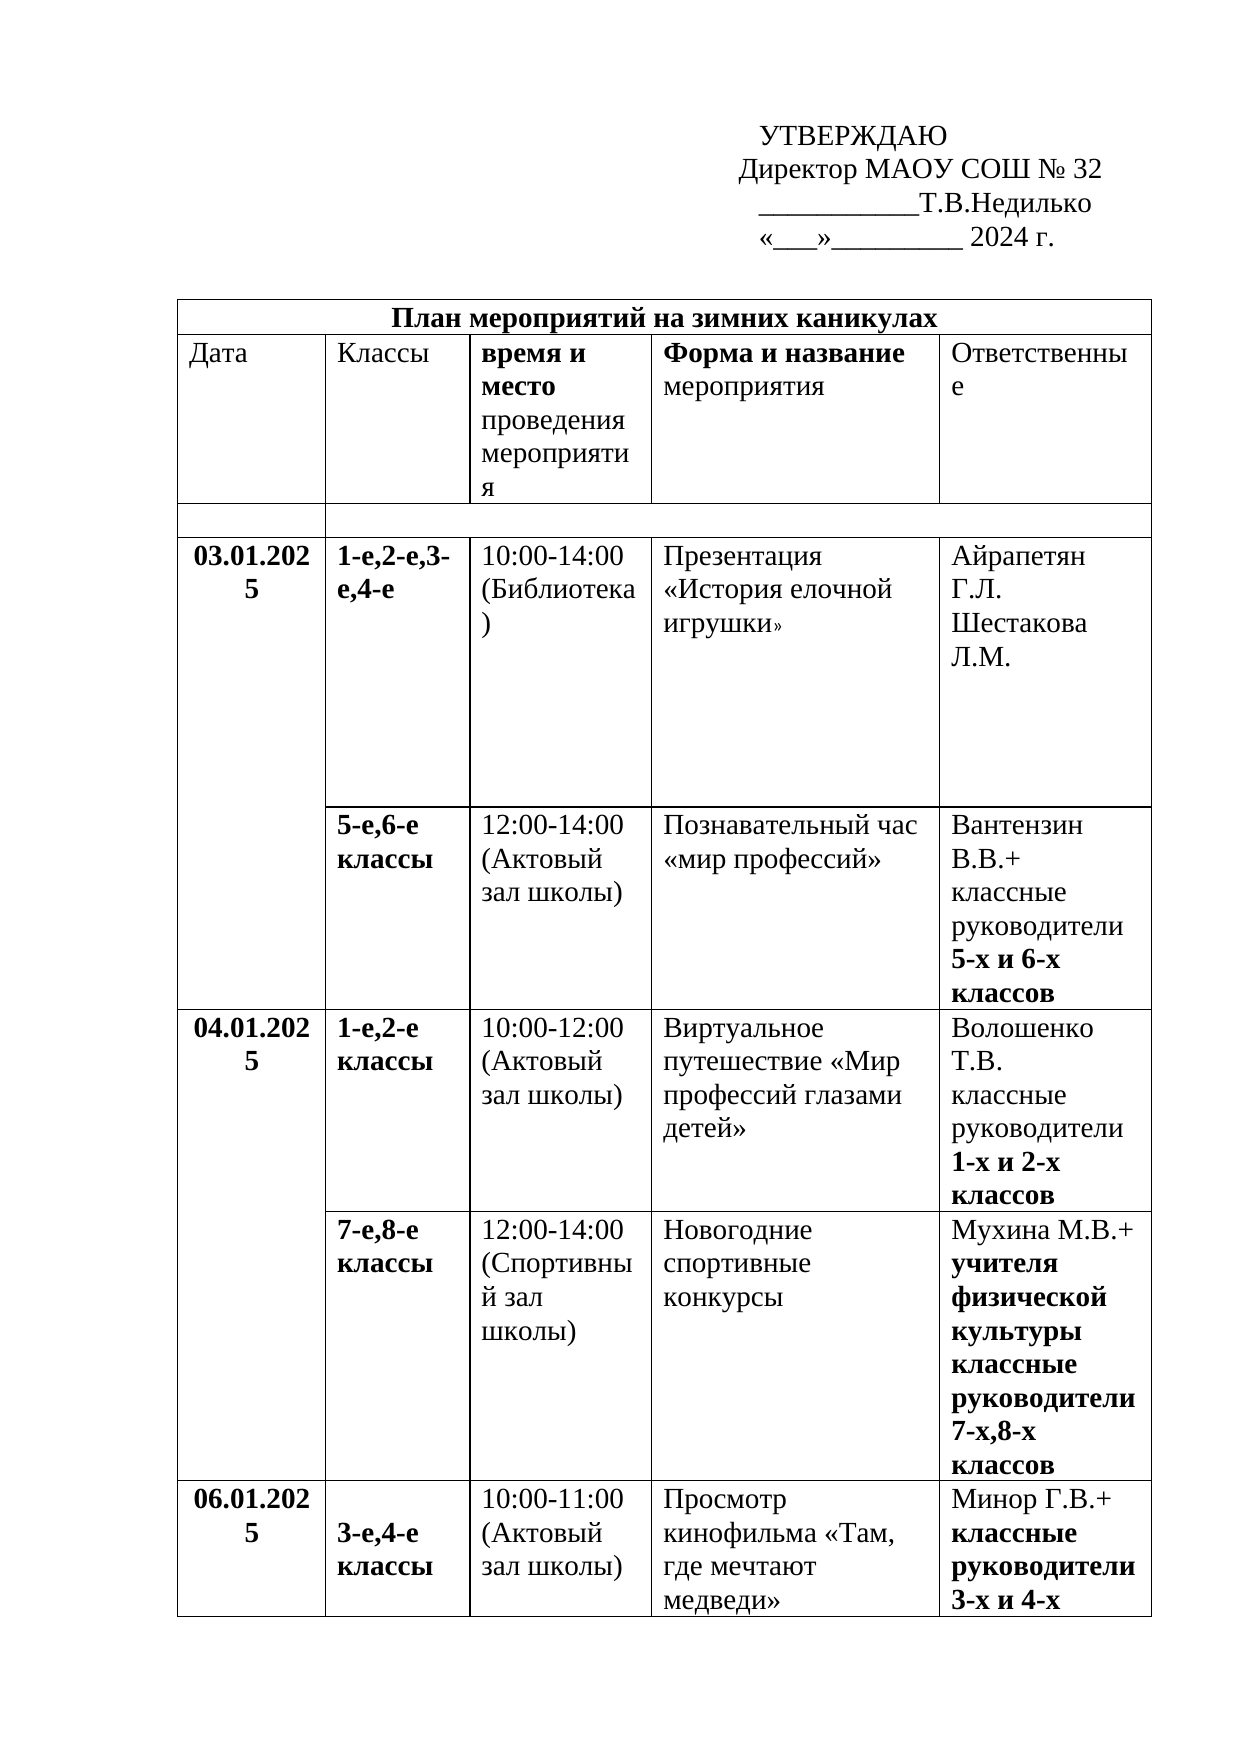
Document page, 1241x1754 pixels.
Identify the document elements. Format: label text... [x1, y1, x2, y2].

table_cell Презентация «История елочной игрушки» [652, 538, 939, 806]
text УТВЕРЖДАЮ [758, 118, 1152, 152]
table_cell 1-е,2-е,3-е,4-е [326, 538, 469, 806]
table_cell 1-е,2-е классы [326, 1010, 469, 1211]
table_cell Новогодние спортивные конкурсы [652, 1212, 939, 1480]
table_cell 5-е,6-е классы [326, 808, 469, 1009]
text «___»_________ 2024 г. [758, 219, 1152, 252]
table_header План мероприятий на зимних каникулах [178, 300, 1151, 334]
table_cell 10:00-14:00 (Библиотека) [471, 538, 651, 806]
table_cell [326, 504, 1151, 537]
table_cell 04.01.2025 [178, 1010, 325, 1480]
table_cell 7-е,8-е классы [326, 1212, 469, 1480]
text ___________Т.В.Недилько [758, 185, 1152, 219]
table_cell Мухина М.В.+ учителя физической культуры классные руководители 7-х,8-х классов [940, 1212, 1151, 1480]
table_cell Айрапетян Г.Л. Шестакова Л.М. [940, 538, 1151, 806]
table_cell время и место проведения мероприятия [471, 335, 651, 502]
table_cell Волошенко Т.В. классные руководители 1-х и 2-х классов [940, 1010, 1151, 1211]
table_cell Дата [178, 335, 325, 502]
table_cell Ответственные [940, 335, 1151, 502]
table_cell [178, 504, 325, 537]
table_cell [940, 1481, 1151, 1616]
table_cell 03.01.2025 [178, 538, 325, 1009]
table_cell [471, 1481, 651, 1616]
table_cell Познавательный час «мир профессий» [652, 808, 939, 1009]
table_cell Виртуальное путешествие «Мир профессий глазами детей» [652, 1010, 939, 1211]
table_cell Форма и название мероприятия [652, 335, 939, 502]
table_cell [652, 1481, 939, 1616]
table_cell Вантензин В.В.+ классные руководители 5-х и 6-х классов [940, 808, 1151, 1009]
table_cell 12:00-14:00 (Спортивный зал школы) [471, 1212, 651, 1480]
table_cell 12:00-14:00 (Актовый зал школы) [471, 808, 651, 1009]
table_cell 10:00-12:00 (Актовый зал школы) [471, 1010, 651, 1211]
table_cell 3-е,4-е классы [326, 1481, 469, 1616]
text Директор МАОУ СОШ № 32 [738, 152, 1152, 185]
table_cell 06.01.2025 [178, 1481, 325, 1616]
table_cell Классы [326, 335, 469, 502]
